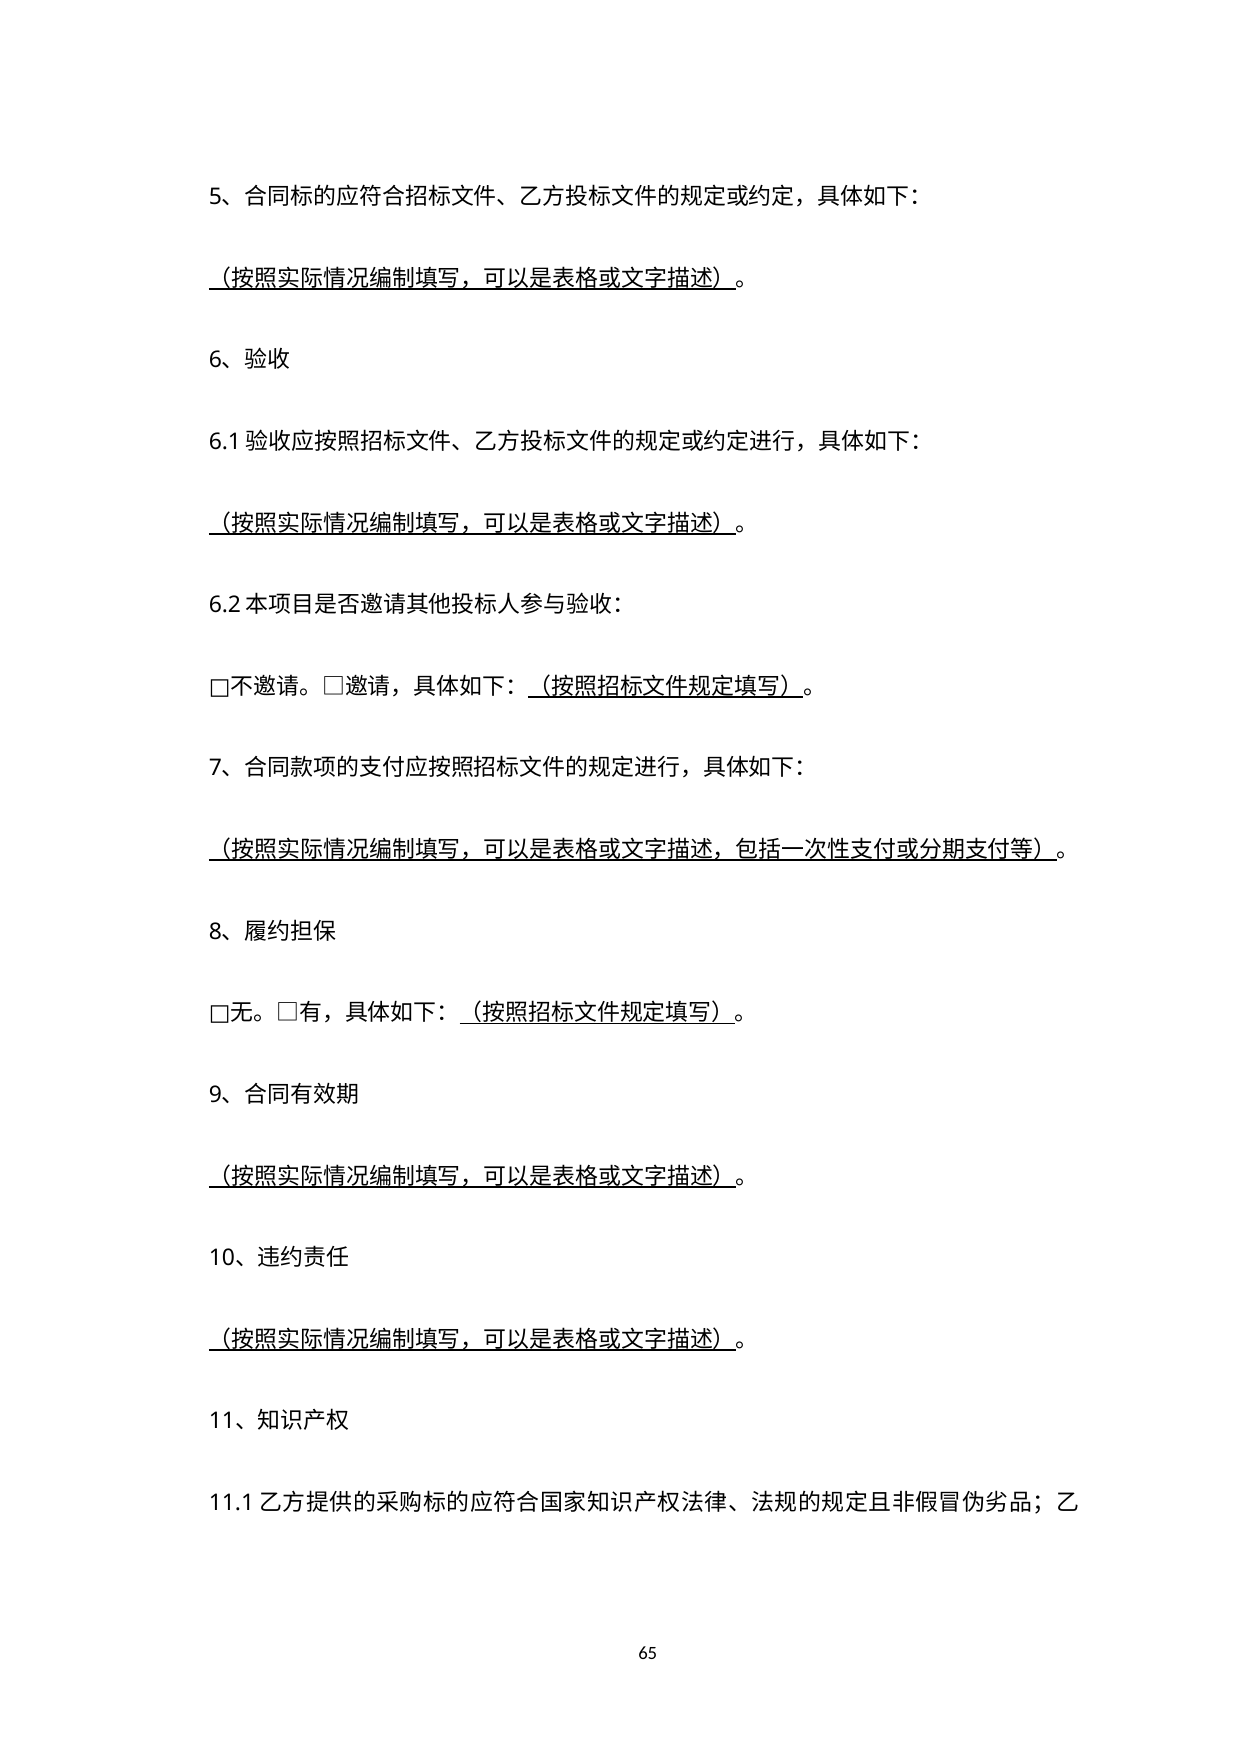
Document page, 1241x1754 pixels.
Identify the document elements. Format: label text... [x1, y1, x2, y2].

text （按照实际情况编制填写，可以是表格或文字描述）。 [158, 488, 1082, 553]
text 8、履约担保 [158, 897, 1082, 962]
text 7、合同款项的支付应按照招标文件的规定进行，具体如下： [158, 733, 1082, 798]
text 11、知识产权 [158, 1386, 1082, 1451]
text 6.2本项目是否邀请其他投标人参与验收： [158, 570, 1082, 635]
text （按照实际情况编制填写，可以是表格或文字描述，包括一次性支付或分期支付等）。 [158, 815, 1082, 880]
text 9、合同有效期 [158, 1060, 1082, 1125]
text （按照实际情况编制填写，可以是表格或文字描述）。 [158, 1305, 1082, 1370]
text （按照实际情况编制填写，可以是表格或文字描述）。 [158, 1142, 1082, 1207]
text □无。□有，具体如下：（按照招标文件规定填写）。 [158, 978, 1082, 1043]
text □不邀请。□邀请，具体如下：（按照招标文件规定填写）。 [158, 652, 1082, 717]
text 5、合同标的应符合招标文件、乙方投标文件的规定或约定，具体如下： [158, 162, 1082, 227]
text （按照实际情况编制填写，可以是表格或文字描述）。 [158, 244, 1082, 309]
text 10、违约责任 [158, 1223, 1082, 1288]
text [158, 1468, 1082, 1533]
text 6、验收 [158, 325, 1082, 390]
text 6.1验收应按照招标文件、乙方投标文件的规定或约定进行，具体如下： [158, 407, 1082, 472]
